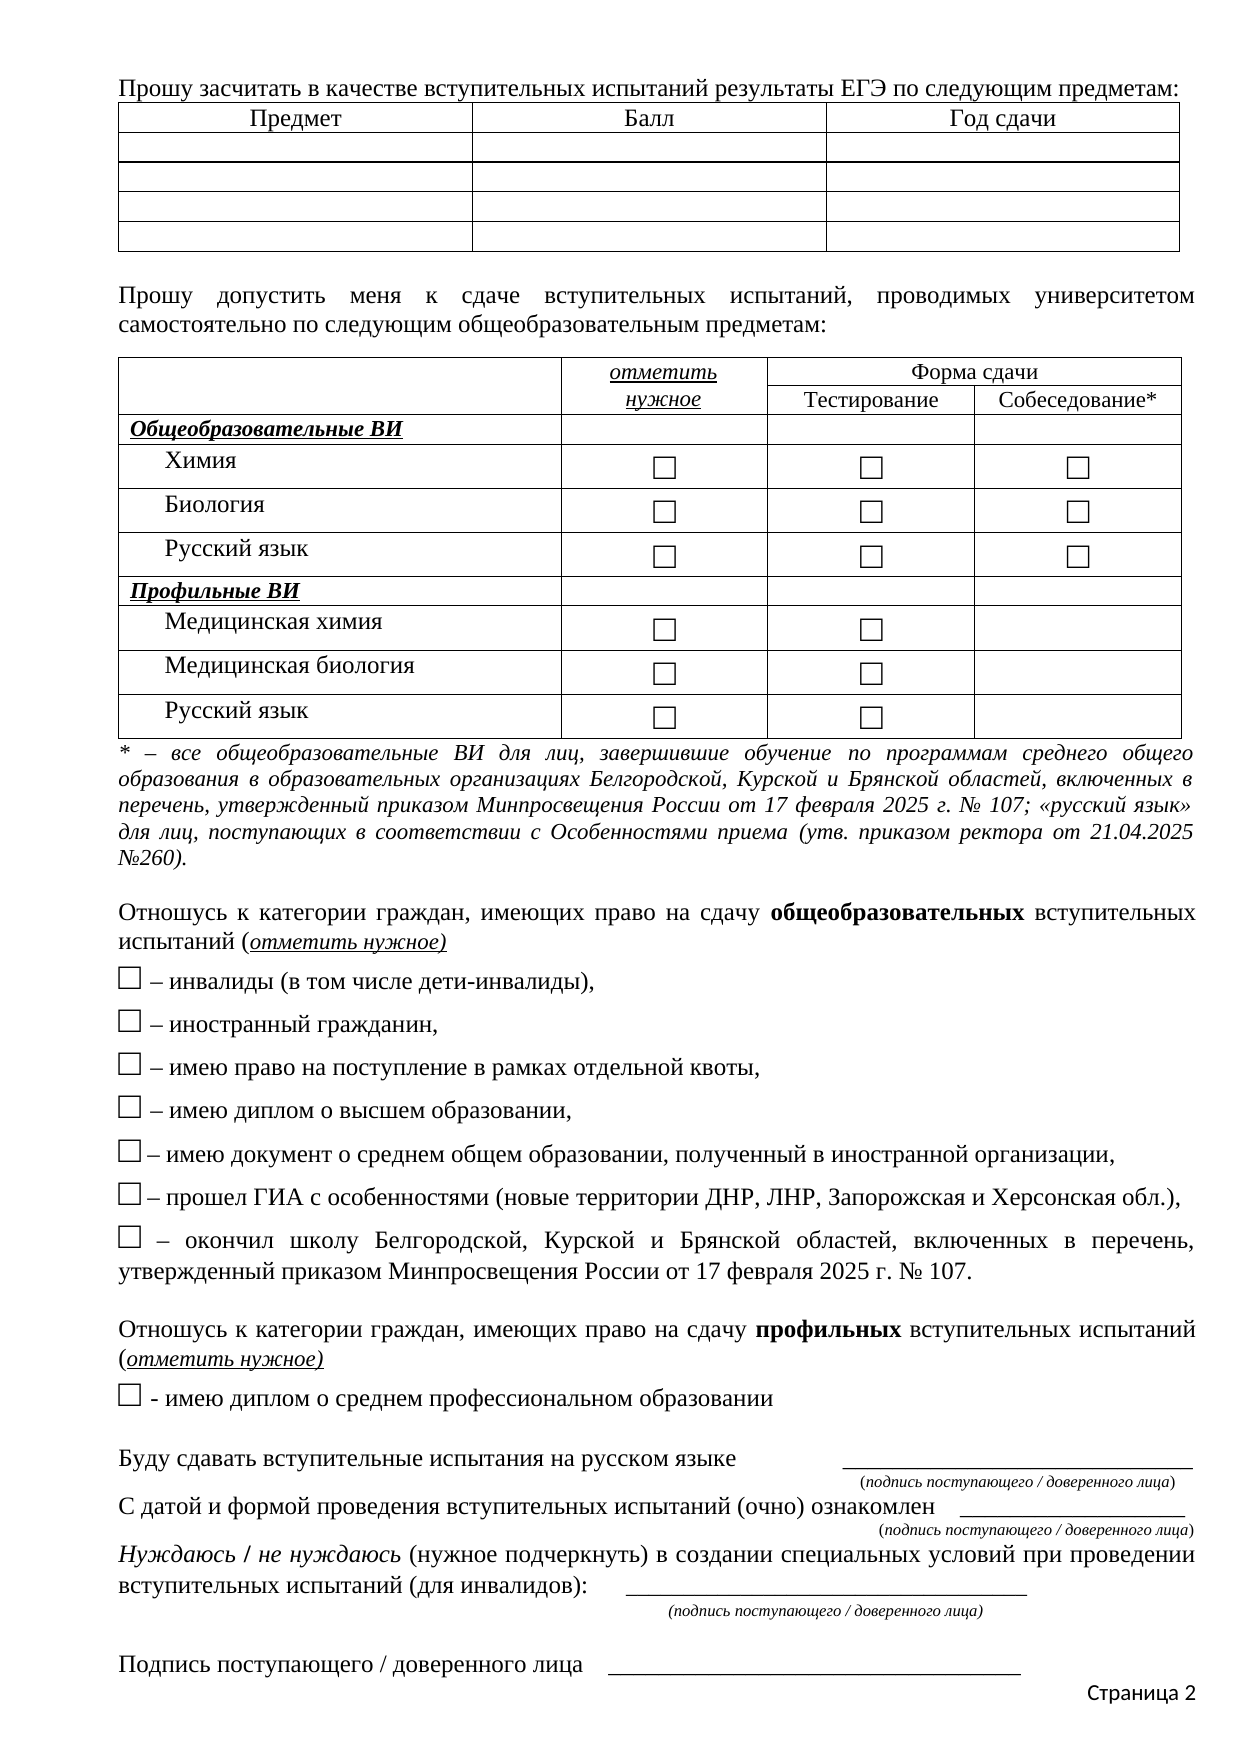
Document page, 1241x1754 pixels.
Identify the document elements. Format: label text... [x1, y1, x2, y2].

table_cell [461, 163, 472, 191]
table_header отметить нужное [562, 358, 767, 414]
text □ – окончил школу Белгородской, Курской и Брянской областей, включенных в перечень, утвержденный приказом Минпросвещения России от 17 февраля 2025 г. № 107. [118, 1213, 1196, 1285]
text (подпись поступающего / доверенного лица) [118, 1520, 1196, 1539]
text Прошу допустить меня к сдаче вступительных испытаний, проводимых университетом самостоятельно по следующим общеобразовательным предметам: [118, 281, 1196, 338]
table_cell [827, 192, 837, 221]
text (подпись поступающего / доверенного лица) [118, 1472, 1196, 1491]
table_cell [461, 192, 472, 221]
table_cell [963, 577, 974, 605]
text □ – имею право на поступление в рамках отдельной квоты, [118, 1041, 1196, 1084]
text Отношусь к категории граждан, имеющих право на сдачу профильных вступительных испытаний (отметить нужное) [118, 1314, 1196, 1371]
text С датой и формой проведения вступительных испытаний (очно) ознакомлен __________________ [118, 1491, 1196, 1520]
table_cell Тестирование [768, 386, 974, 414]
table_cell Химия [119, 445, 561, 488]
text □ – имею диплом о высшем образовании, [118, 1084, 1196, 1127]
text Отношусь к категории граждан, имеющих право на сдачу общеобразовательных вступительных испытаний (отметить нужное) [118, 897, 1196, 954]
table_cell [815, 192, 826, 221]
table_cell [768, 577, 779, 605]
table_cell [562, 577, 572, 605]
text Буду сдавать вступительные испытания на русском языке ____________________________ [118, 1443, 1196, 1472]
table_cell Биология [119, 489, 561, 532]
text □ – иностранный гражданин, [118, 998, 1196, 1041]
table_cell [975, 651, 1181, 694]
text Прошу засчитать в качестве вступительных испытаний результаты ЕГЭ по следующим предметам: [118, 73, 1196, 102]
table_cell [461, 222, 472, 251]
table_cell [119, 163, 130, 191]
text □ – инвалиды (в том числе дети-инвалиды), [118, 954, 1196, 998]
text * – все общеобразовательные ВИ для лиц, завершившие обучение по программам среднего общего образования в образовательных организациях Белгородской, Курской и Брянской областей, включенных в перечень, утвержденный приказом Минпросвещения России от 17 февраля 2025 г. № 107; «русский язык» для лиц, поступающих в соответствии с Особенностями приема (утв. приказом ректора от 21.04.2025 №260). [118, 739, 1196, 871]
table_cell [119, 192, 130, 221]
table_cell [975, 695, 1181, 738]
text □ - имею диплом о среднем профессиональном образовании [118, 1371, 1196, 1414]
text □ – имею документ о среднем общем образовании, полученный в иностранной организации, [118, 1127, 1196, 1170]
table_cell [119, 222, 130, 251]
table_cell [815, 222, 826, 251]
table_cell Общеобразовательные ВИ [119, 415, 561, 444]
table_cell [473, 133, 483, 161]
table_cell [756, 577, 767, 605]
text Нуждаюсь / не нуждаюсь (нужное подчеркнуть) в создании специальных условий при проведении вступительных испытаний (для инвалидов): ___________________________________ [118, 1539, 1196, 1599]
table_cell [1168, 133, 1179, 161]
table_cell [768, 415, 974, 444]
table_cell [473, 163, 483, 191]
table_cell Профильные ВИ [119, 577, 561, 605]
table_cell Русский язык [119, 695, 561, 738]
table_cell [815, 133, 826, 161]
table_cell [1170, 577, 1181, 605]
table_header [119, 358, 561, 414]
table_cell [827, 133, 837, 161]
text □ – прошел ГИА с особенностями (новые территории ДНР, ЛНР, Запорожская и Херсонская обл.), [118, 1170, 1196, 1213]
table_cell [1168, 222, 1179, 251]
table_cell [827, 163, 837, 191]
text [118, 1601, 1196, 1620]
table_cell [562, 415, 767, 444]
table_cell Медицинская химия [119, 606, 561, 649]
table_cell [1168, 163, 1179, 191]
table_cell [815, 163, 826, 191]
table_cell Медицинская биология [119, 651, 561, 694]
table_cell [1168, 192, 1179, 221]
table_cell [119, 133, 130, 161]
table_cell [827, 222, 837, 251]
table_cell Русский язык [119, 533, 561, 576]
table_cell [461, 133, 472, 161]
table_cell [975, 415, 1181, 444]
table_cell [975, 577, 986, 605]
table_cell [975, 606, 1181, 649]
table_cell [473, 192, 483, 221]
table_cell Собеседование* [975, 386, 1181, 414]
table_cell [473, 222, 483, 251]
